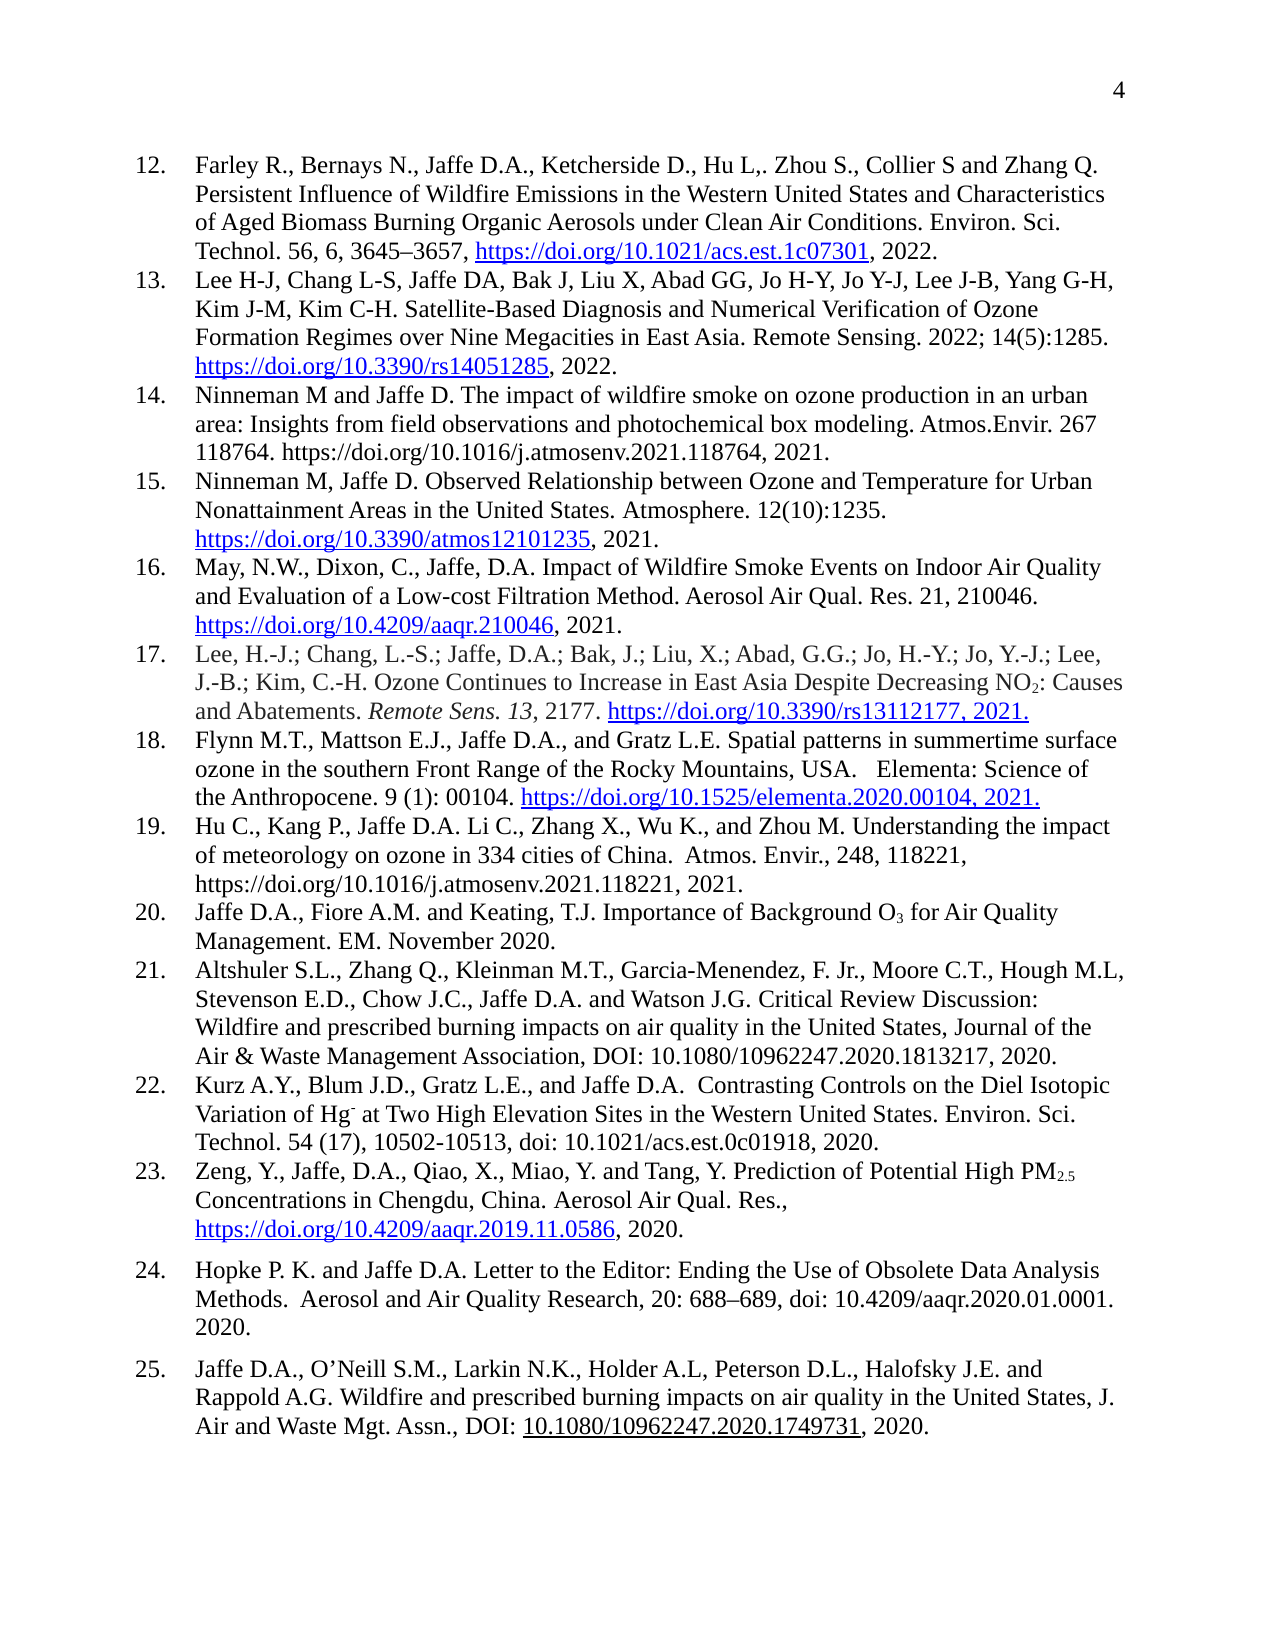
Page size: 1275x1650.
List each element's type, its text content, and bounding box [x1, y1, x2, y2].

list May, N.W., Dixon, C., Jaffe, D.A. Impact of Wildfire Smoke Events on Indoor Air Quality and Evaluation of a Low-cost Filtration Method. Aerosol Air Qual. Res. 21, 210046. https://doi.org/10.4209/aaqr.210046, 2021. [135, 552, 1125, 639]
list Altshuler S.L., Zhang Q., Kleinman M.T., Garcia-Menendez, F. Jr., Moore C.T., Hough M.L, Stevenson E.D., Chow J.C., Jaffe D.A. and Watson J.G. Critical Review Discussion: Wildfire and prescribed burning impacts on air quality in the United States, Journal of the Air & Waste Management Association, DOI: 10.1080/10962247.2020.1813217, 2020. [135, 955, 1125, 1070]
list Ninneman M, Jaffe D. Observed Relationship between Ozone and Temperature for Urban Nonattainment Areas in the United States. Atmosphere. 12(10):1235. https://doi.org/10.3390/atmos12101235, 2021. [135, 466, 1125, 552]
list Hopke P. K. and Jaffe D.A. Letter to the Editor: Ending the Use of Obsolete Data Analysis Methods. Aerosol and Air Quality Research, 20: 688–689, doi: 10.4209/aaqr.2020.01.0001. 2020. [135, 1255, 1125, 1341]
list Flynn M.T., Mattson E.J., Jaffe D.A., and Gratz L.E. Spatial patterns in summertime surface ozone in the southern Front Range of the Rocky Mountains, USA. Elementa: Science of the Anthropocene. 9 (1): 00104. https://doi.org/10.1525/elementa.2020.00104, 2021. [135, 725, 1125, 811]
list Jaffe D.A., O’Neill S.M., Larkin N.K., Holder A.L, Peterson D.L., Halofsky J.E. and Rappold A.G. Wildfire and prescribed burning impacts on air quality in the United States, J. Air and Waste Mgt. Assn., DOI: 10.1080/10962247.2020.1749731, 2020. [135, 1354, 1125, 1440]
list Lee, H.-J.; Chang, L.-S.; Jaffe, D.A.; Bak, J.; Liu, X.; Abad, G.G.; Jo, H.-Y.; Jo, Y.-J.; Lee, J.-B.; Kim, C.-H. Ozone Continues to Increase in East Asia Despite Decreasing NO2: Causes and Abatements. Remote Sens. 13, 2177. https://doi.org/10.3390/rs13112177, 2021. [135, 639, 1125, 725]
list Ninneman M and Jaffe D. The impact of wildfire smoke on ozone production in an urban area: Insights from field observations and photochemical box modeling. Atmos.Envir. 267 118764. https://doi.org/10.1016/j.atmosenv.2021.118764, 2021. [135, 380, 1125, 466]
list Lee H-J, Chang L-S, Jaffe DA, Bak J, Liu X, Abad GG, Jo H-Y, Jo Y-J, Lee J-B, Yang G-H, Kim J-M, Kim C-H. Satellite-Based Diagnosis and Numerical Verification of Ozone Formation Regimes over Nine Megacities in East Asia. Remote Sensing. 2022; 14(5):1285. https://doi.org/10.3390/rs14051285, 2022. [135, 265, 1125, 380]
list Hu C., Kang P., Jaffe D.A. Li C., Zhang X., Wu K., and Zhou M. Understanding the impact of meteorology on ozone in 334 cities of China. Atmos. Envir., 248, 118221, https://doi.org/10.1016/j.atmosenv.2021.118221, 2021. [135, 811, 1125, 897]
list Jaffe D.A., Fiore A.M. and Keating, T.J. Importance of Background O3 for Air Quality Management. EM. November 2020. [135, 897, 1125, 955]
list Kurz A.Y., Blum J.D., Gratz L.E., and Jaffe D.A. Contrasting Controls on the Diel Isotopic Variation of Hg- at Two High Elevation Sites in the Western United States. Environ. Sci. Technol. 54 (17), 10502-10513, doi: 10.1021/acs.est.0c01918, 2020. [135, 1070, 1125, 1156]
list Farley R., Bernays N., Jaffe D.A., Ketcherside D., Hu L,. Zhou S., Collier S and Zhang Q. Persistent Influence of Wildfire Emissions in the Western United States and Characteristics of Aged Biomass Burning Organic Aerosols under Clean Air Conditions. Environ. Sci. Technol. 56, 6, 3645–3657, https://doi.org/10.1021/acs.est.1c07301, 2022. [135, 150, 1125, 265]
list Zeng, Y., Jaffe, D.A., Qiao, X., Miao, Y. and Tang, Y. Prediction of Potential High PM2.5 Concentrations in Chengdu, China. Aerosol Air Qual. Res., https://doi.org/10.4209/aaqr.2019.11.0586, 2020. [135, 1156, 1125, 1242]
